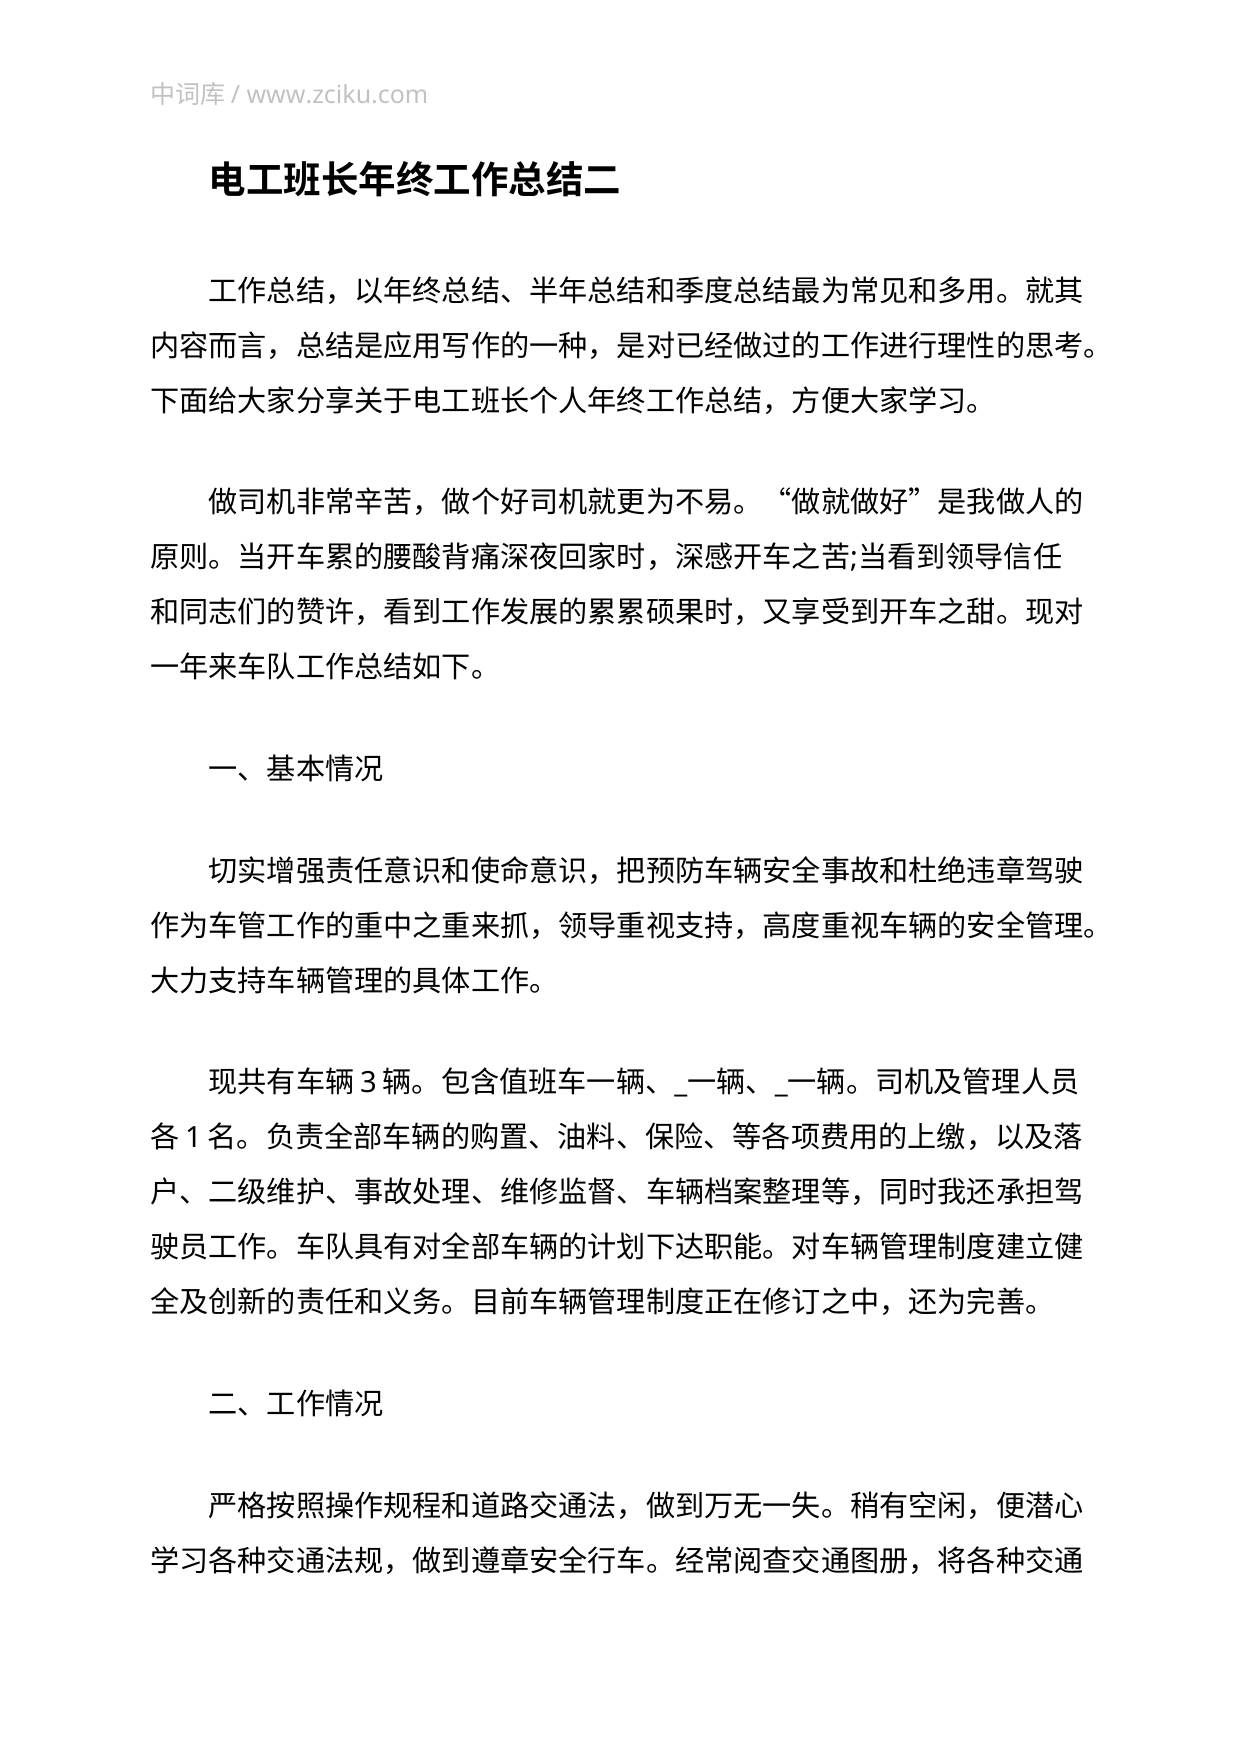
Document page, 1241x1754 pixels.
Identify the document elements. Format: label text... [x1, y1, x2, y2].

text 一、基本情况 [150, 746, 1090, 788]
text 做司机非常辛苦，做个好司机就更为不易。“做就做好”是我做人的原则。当开车累的腰酸背痛深夜回家时，深感开车之苦;当看到领导信任和同志们的赞许，看到工作发展的累累硕果时，又享受到开车之甜。现对一年来车队工作总结如下。 [150, 479, 1090, 686]
text 切实增强责任意识和使命意识，把预防车辆安全事故和杜绝违章驾驶作为车管工作的重中之重来抓，领导重视支持，高度重视车辆的安全管理。大力支持车辆管理的具体工作。 [150, 847, 1090, 999]
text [150, 1482, 1090, 1579]
text 二、工作情况 [150, 1380, 1090, 1423]
text 电工班长年终工作总结二 [150, 150, 1090, 204]
text 工作总结，以年终总结、半年总结和季度总结最为常见和多用。就其内容而言，总结是应用写作的一种，是对已经做过的工作进行理性的思考。下面给大家分享关于电工班长个人年终工作总结，方便大家学习。 [150, 267, 1090, 419]
text 现共有车辆3辆。包含值班车一辆、_一辆、_一辆。司机及管理人员各1名。负责全部车辆的购置、油料、保险、等各项费用的上缴，以及落户、二级维护、事故处理、维修监督、车辆档案整理等，同时我还承担驾驶员工作。车队具有对全部车辆的计划下达职能。对车辆管理制度建立健全及创新的责任和义务。目前车辆管理制度正在修订之中，还为完善。 [150, 1059, 1090, 1321]
